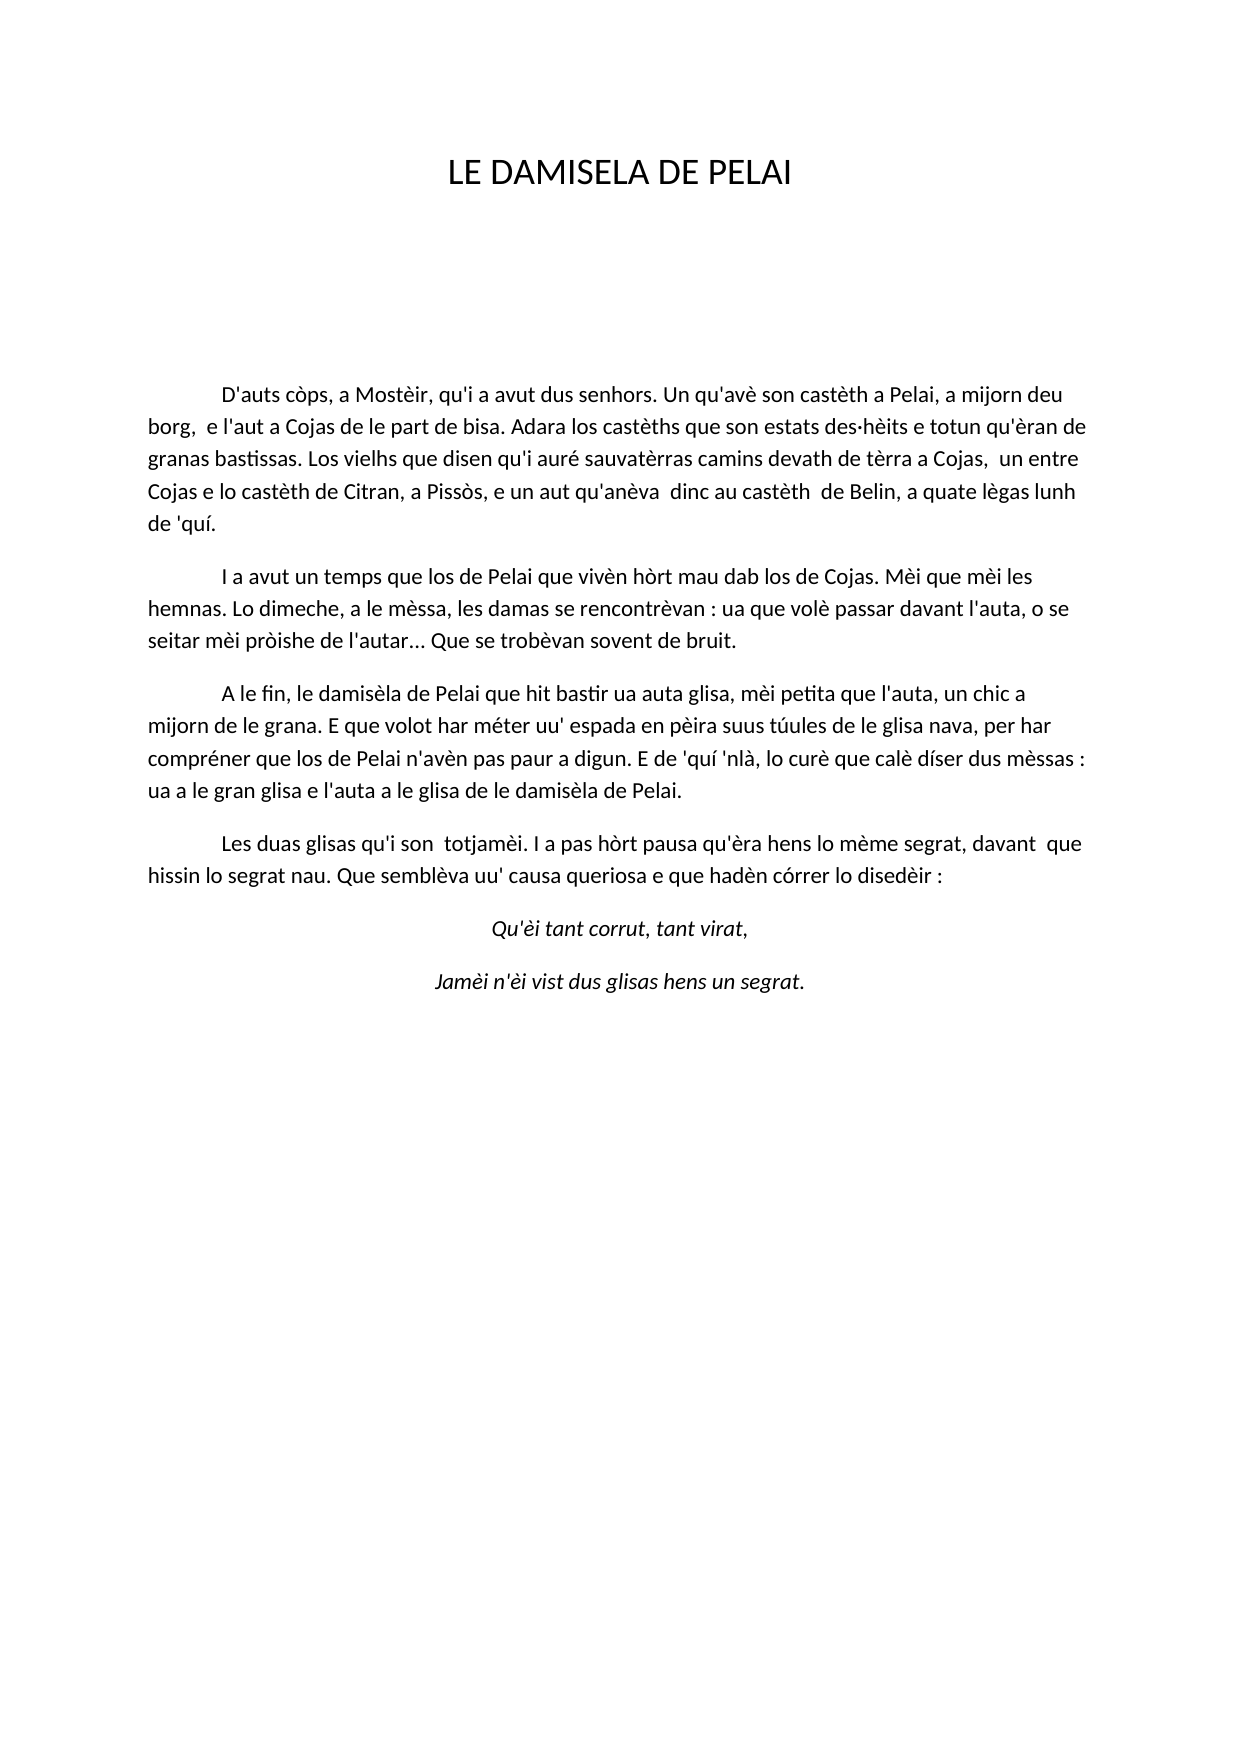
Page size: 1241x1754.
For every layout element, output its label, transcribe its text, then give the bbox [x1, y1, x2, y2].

text Les duas glisas qu'i son totjamèi. I a pas hòrt pausa qu'èra hens lo mème segrat, davant que hissin lo segrat nau. Que semblèva uu' causa queriosa e que hadèn córrer lo disedèir : [148, 829, 1093, 889]
text I a avut un temps que los de Pelai que vivèn hòrt mau dab los de Cojas. Mèi que mèi les hemnas. Lo dimeche, a le mèssa, les damas se rencontrèvan : ua que volè passar davant l'auta, o se seitar mèi pròishe de l'autar... Que se trobèvan sovent de bruit. [148, 562, 1093, 654]
text LE DAMISELA DE PELAI [148, 148, 1093, 193]
text A le fin, le damisèla de Pelai que hit bastir ua auta glisa, mèi petita que l'auta, un chic a mijorn de le grana. E que volot har méter uu' espada en pèira suus túules de le glisa nava, per har compréner que los de Pelai n'avèn pas paur a digun. E de 'quí 'nlà, lo curè que calè díser dus mèssas : ua a le gran glisa e l'auta a le glisa de le damisèla de Pelai. [148, 679, 1093, 804]
text D'auts còps, a Mostèir, qu'i a avut dus senhors. Un qu'avè son castèth a Pelai, a mijorn deu borg, e l'aut a Cojas de le part de bisa. Adara los castèths que son estats des·hèits e totun qu'èran de granas bastissas. Los vielhs que disen qu'i auré sauvatèrras camins devath de tèrra a Cojas, un entre Cojas e lo castèth de Citran, a Pissòs, e un aut qu'anèva dinc au castèth de Belin, a quate lègas lunh de 'quí. [148, 380, 1093, 537]
text Qu'èi tant corrut, tant virat, [148, 914, 1093, 942]
text Jamèi n'èi vist dus glisas hens un segrat. [148, 967, 1093, 995]
